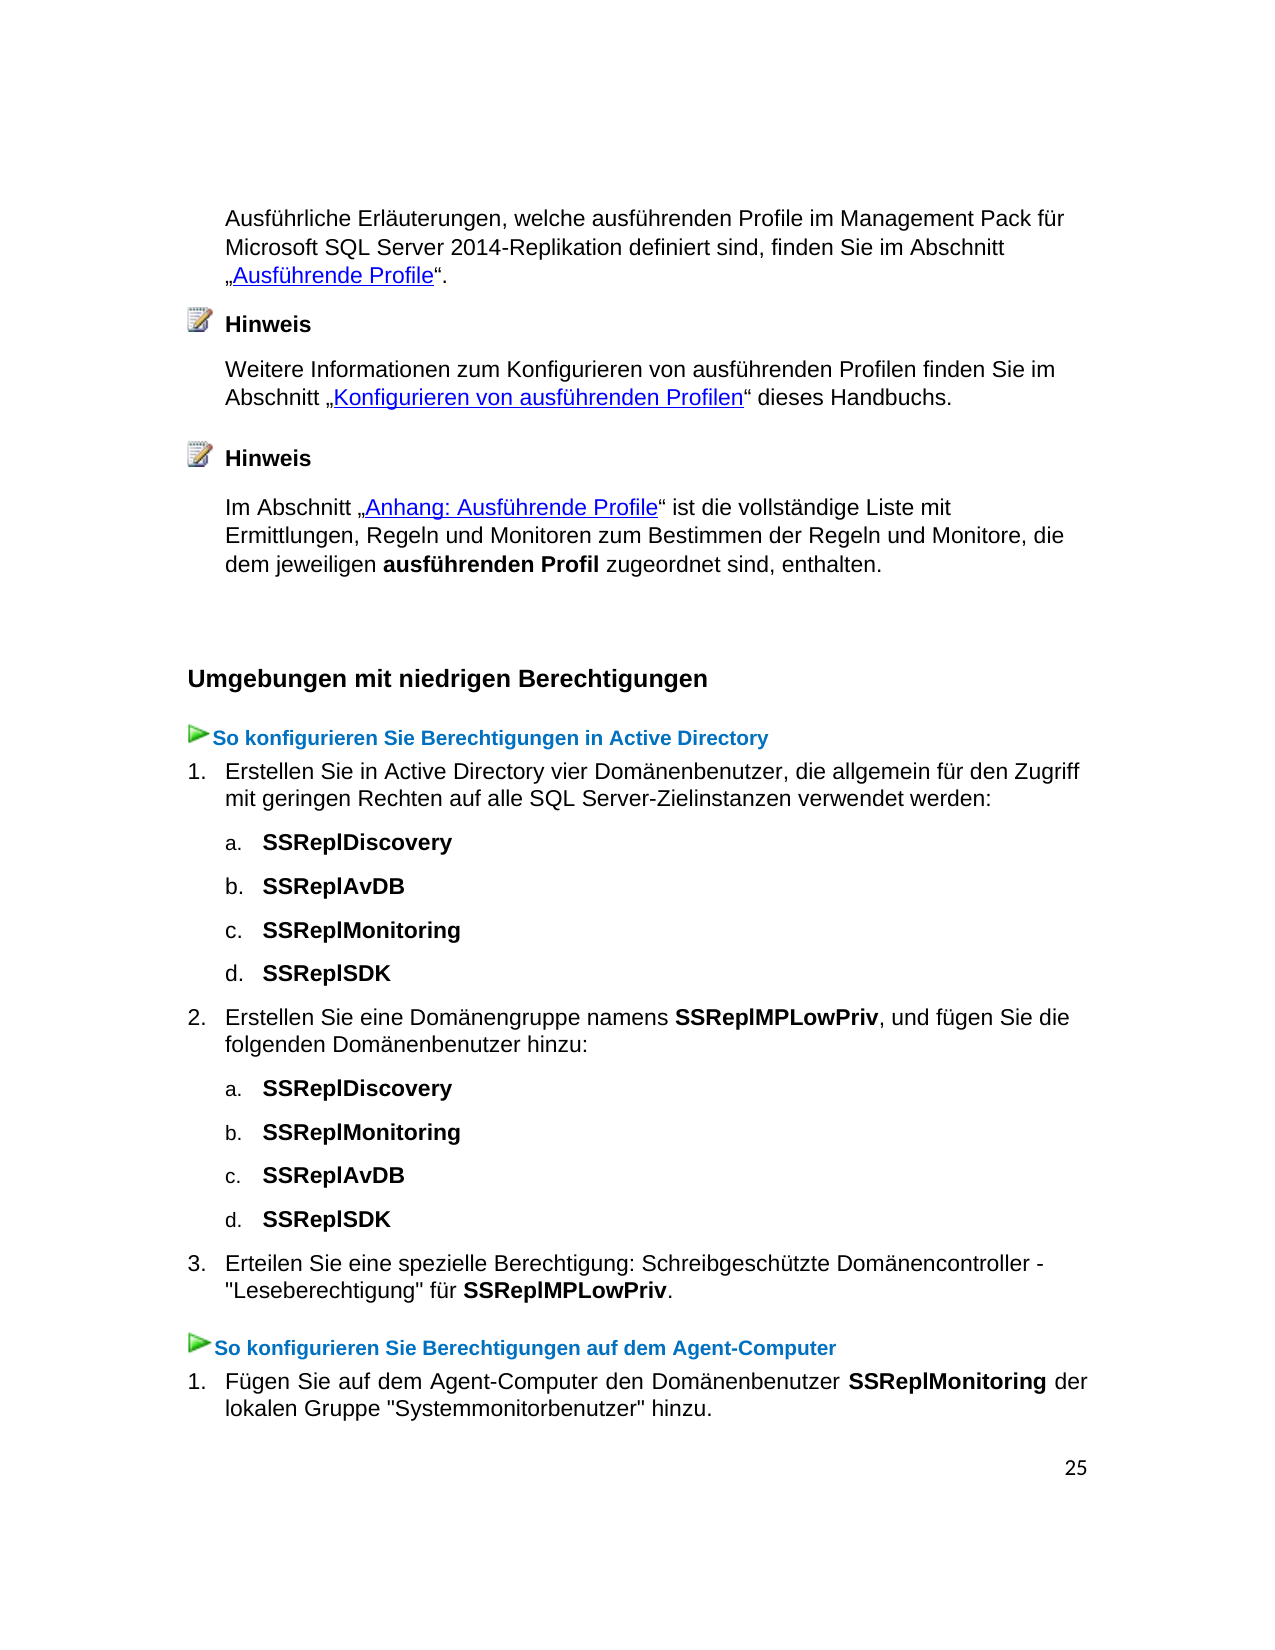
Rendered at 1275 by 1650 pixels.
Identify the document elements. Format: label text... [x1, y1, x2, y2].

picture [187, 720, 213, 746]
list SSReplDiscovery [225, 829, 1087, 856]
subtitle So konfigurieren Sie Berechtigungen auf dem Agent-Computer [187, 1329, 1087, 1360]
list SSReplDiscovery [225, 1075, 1087, 1102]
text Weitere Informationen zum Konfigurieren von ausführenden Profilen finden Sie im Abschnitt „Konfigurieren von ausführenden Profilen“ dieses Handbuchs. [225, 356, 1087, 411]
list Erstellen Sie in Active Directory vier Domänenbenutzer, die allgemein für den Zugriff mit geringen Rechten auf alle SQL Server-Zielinstanzen verwendet werden: [187, 758, 1087, 812]
picture [187, 441, 226, 467]
subtitle So konfigurieren Sie Berechtigungen in Active Directory [187, 721, 1087, 750]
text Ausführliche Erläuterungen, welche ausführenden Profile im Management Pack für Microsoft SQL Server 2014-Replikation definiert sind, finden Sie im Abschnitt „Ausführende Profile“. [225, 205, 1087, 288]
picture [187, 1328, 214, 1356]
text Hinweis [187, 307, 1087, 337]
list SSReplMonitoring [225, 916, 1087, 943]
list Erstellen Sie eine Domänengruppe namens SSReplMPLowPriv, und fügen Sie die folgenden Domänenbenutzer hinzu: [187, 1004, 1087, 1058]
list SSReplAvDB [225, 1162, 1087, 1189]
list Erteilen Sie eine spezielle Berechtigung: Schreibgeschützte Domänencontroller - "Leseberechtigung" für SSReplMPLowPriv. [187, 1250, 1087, 1304]
subtitle Umgebungen mit niedrigen Berechtigungen [187, 664, 1087, 693]
list Fügen Sie auf dem Agent-Computer den Domänenbenutzer SSReplMonitoring der lokalen Gruppe "Systemmonitorbenutzer" hinzu. [187, 1368, 1087, 1422]
picture [187, 307, 226, 332]
list SSReplSDK [225, 1206, 1087, 1233]
text Hinweis [187, 442, 318, 473]
list SSReplSDK [225, 960, 1087, 987]
list SSReplAvDB [225, 873, 1087, 900]
text Im Abschnitt „Anhang: Ausführende Profile“ ist die vollständige Liste mit Ermittlungen, Regeln und Monitoren zum Bestimmen der Regeln und Monitore, die dem jeweiligen ausführenden Profil zugeordnet sind, enthalten. [225, 429, 1087, 577]
list SSReplMonitoring [225, 1118, 1087, 1146]
